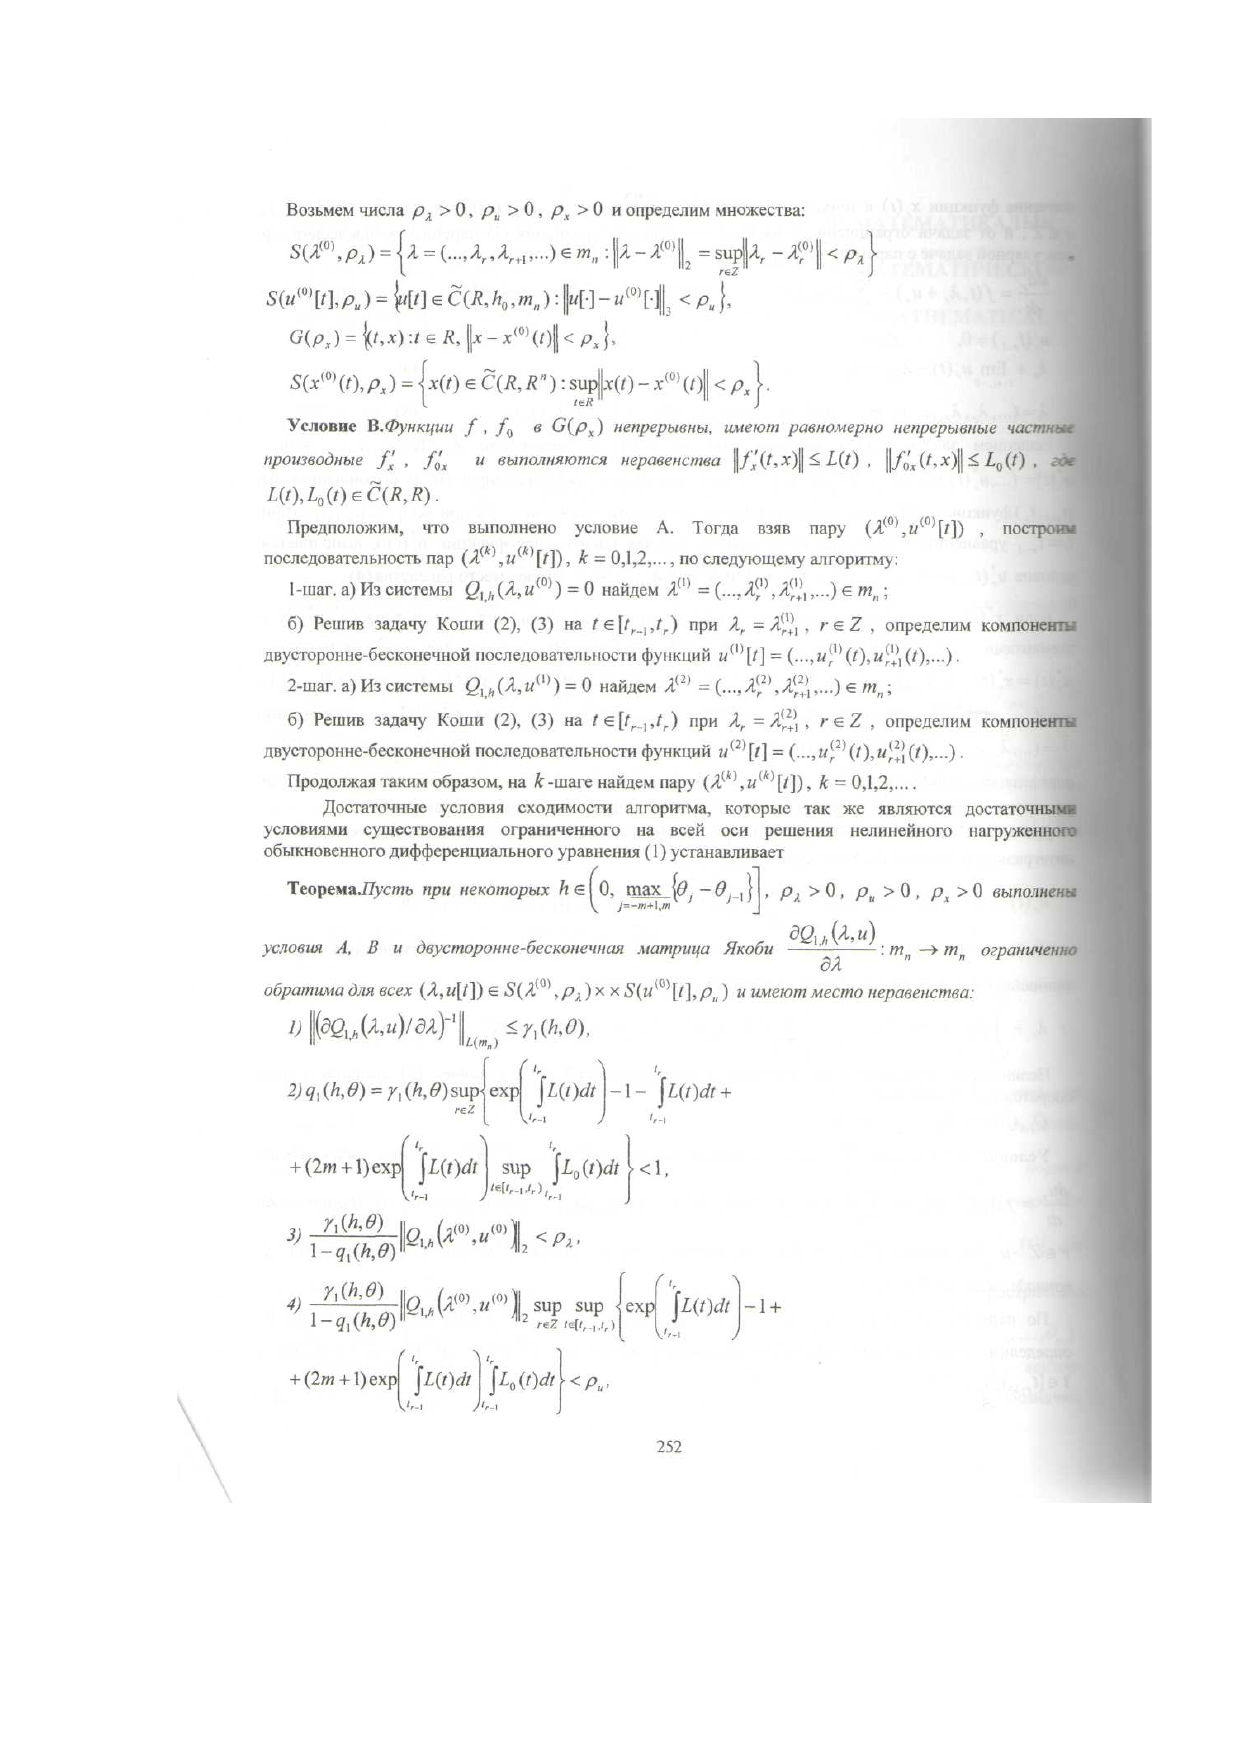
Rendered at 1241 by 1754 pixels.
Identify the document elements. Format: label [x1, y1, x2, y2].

picture [177, 118, 1152, 1503]
